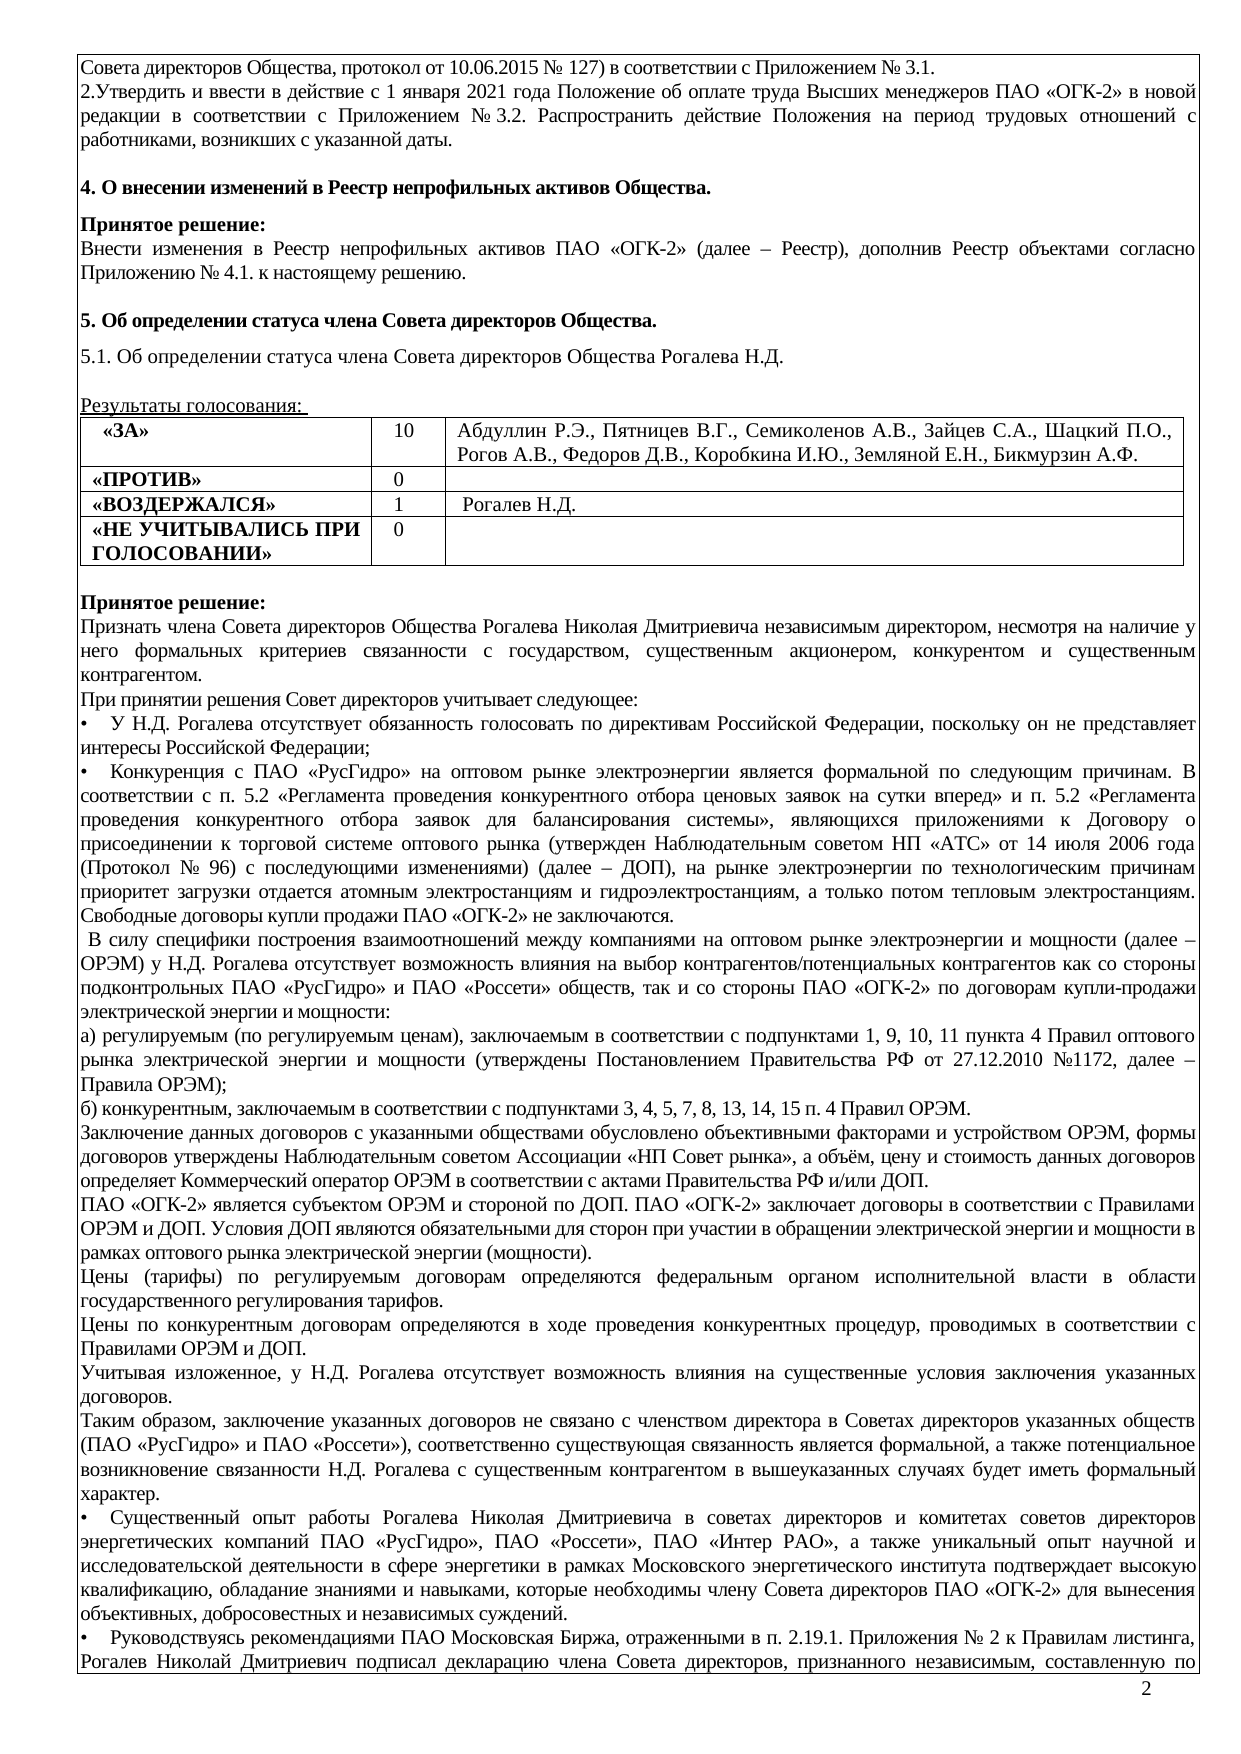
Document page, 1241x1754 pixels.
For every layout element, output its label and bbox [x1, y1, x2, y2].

table_cell [78, 55, 1199, 1673]
